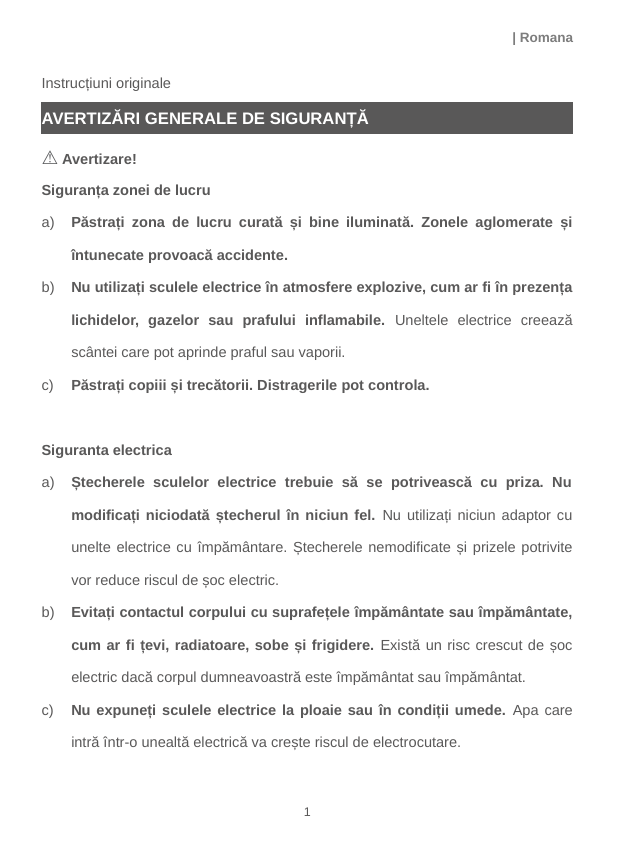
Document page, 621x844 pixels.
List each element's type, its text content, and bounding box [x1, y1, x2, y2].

text a) Ștecherele sculelor electrice trebuie să se potrivească cu priza. Nu modificați niciodată ștecherul în niciun fel. Nu utilizați niciun adaptor cu unelte electrice cu împământare. Ștecherele nemodificate și prizele potrivite vor reduce riscul de șoc electric. [41, 466, 573, 596]
text ⚠ Avertizare! [41, 141, 573, 173]
text Siguranta electrica [41, 433, 573, 466]
text b) Nu utilizați sculele electrice în atmosfere explozive, cum ar fi în prezența lichidelor, gazelor sau prafului inflamabile. Uneltele electrice creează scântei care pot aprinde praful sau vaporii. [41, 271, 573, 368]
text AVERTIZĂRI GENERALE DE SIGURANȚĂ [41, 102, 573, 134]
text Siguranța zonei de lucru [41, 173, 573, 206]
text c) Păstrați copiii și trecătorii. Distragerile pot controla. [41, 368, 573, 401]
text a) Păstrați zona de lucru curată și bine iluminată. Zonele aglomerate și întunecate provoacă accidente. [41, 206, 573, 271]
text b) Evitați contactul corpului cu suprafețele împământate sau împământate, cum ar fi țevi, radiatoare, sobe și frigidere. Există un risc crescut de șoc electric dacă corpul dumneavoastră este împământat sau împământat. [41, 596, 573, 693]
text Instrucțiuni originale [41, 67, 573, 100]
text c) Nu expuneți sculele electrice la ploaie sau în condiții umede. Apa care intră într-o unealtă electrică va crește riscul de electrocutare. [41, 693, 573, 758]
